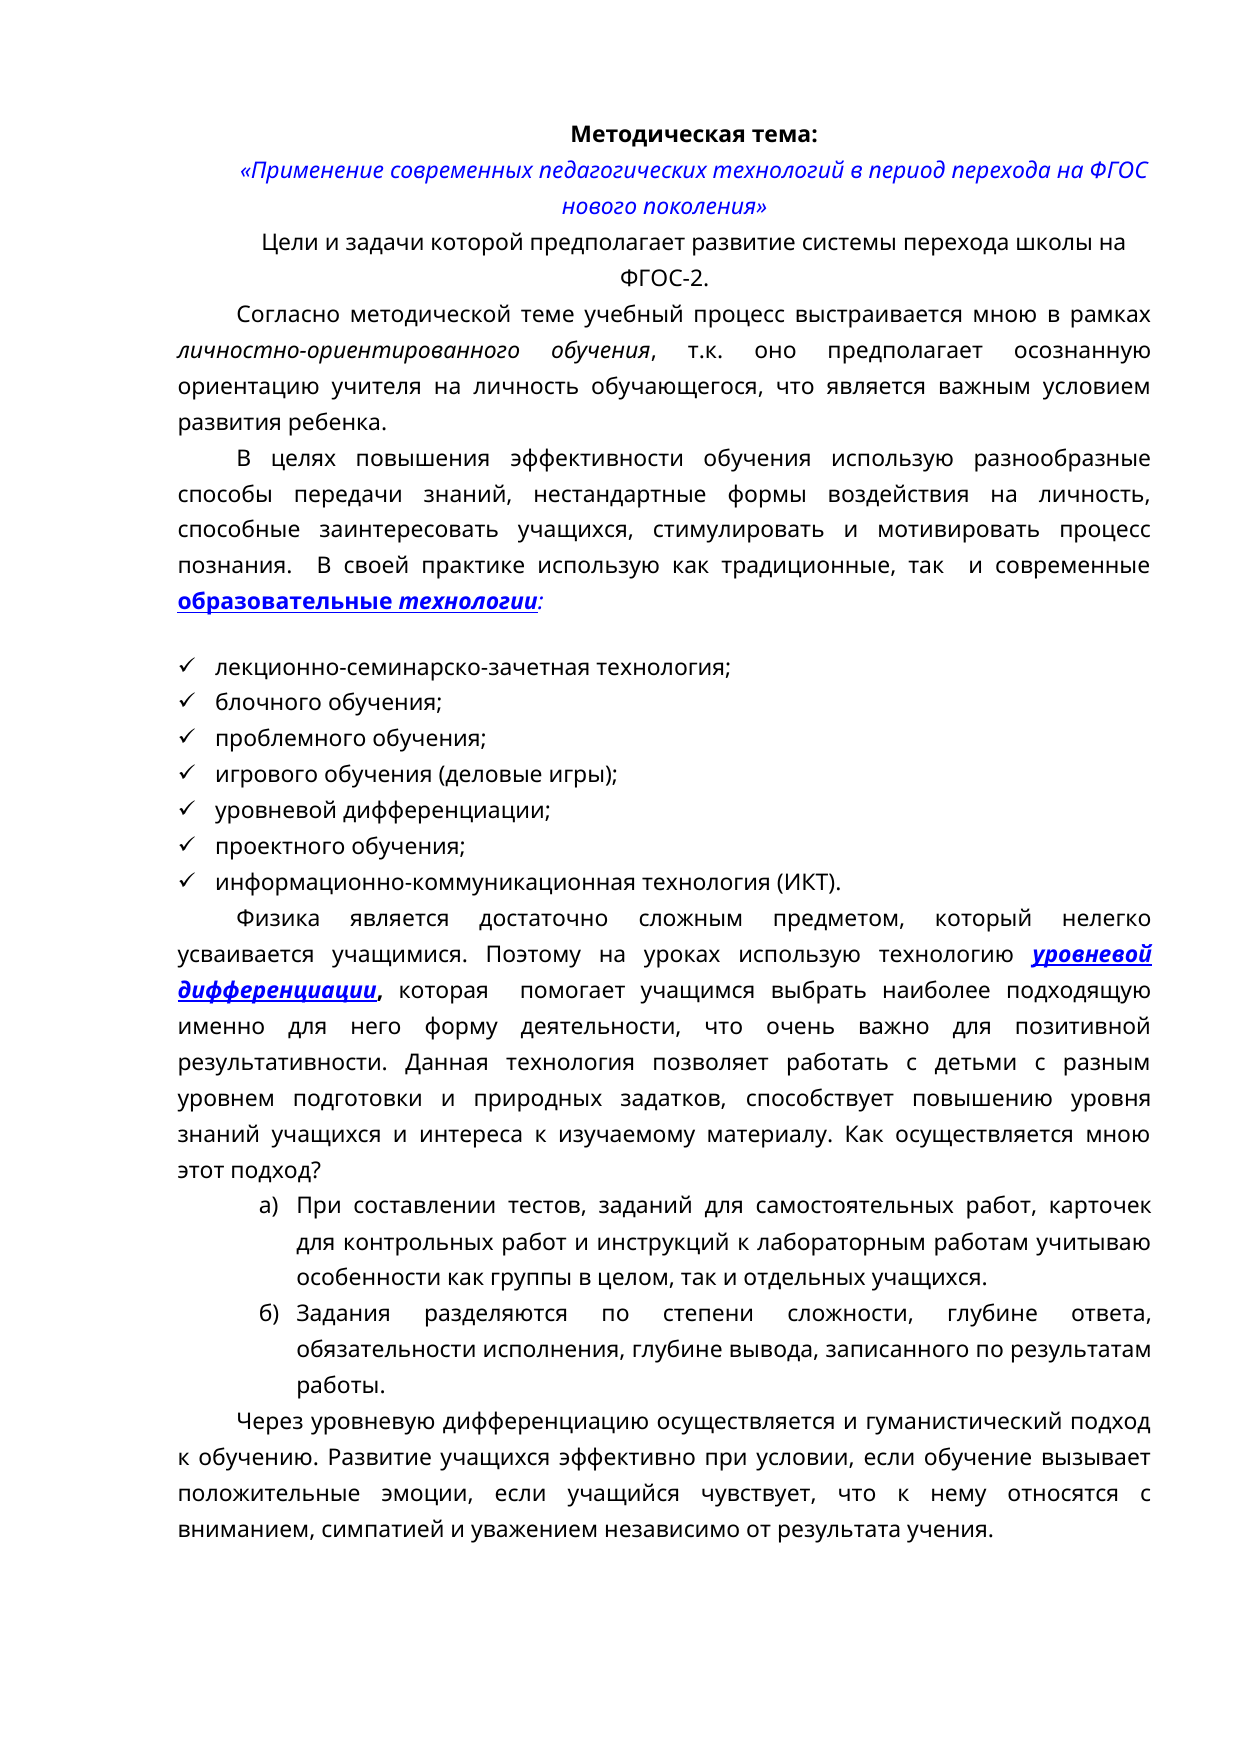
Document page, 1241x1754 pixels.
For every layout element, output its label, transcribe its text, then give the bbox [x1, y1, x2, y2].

text Согласно методической теме учебный процесс выстраивается мною в рамках личностно-ориентированного обучения, т.к. оно предполагает осознанную ориентацию учителя на личность обучающегося, что является важным условием развития ребенка. [177, 298, 1152, 437]
list проблемного обучения; [177, 722, 1152, 753]
text «Применение современных педагогических технологий в период перехода на ФГОС нового поколения» [177, 154, 1152, 221]
text Цели и задачи которой предполагает развитие системы перехода школы на ФГОС-2. [177, 226, 1152, 293]
list блочного обучения; [177, 686, 1152, 718]
list Задания разделяются по степени сложности, глубине ответа, обязательности исполнения, глубине вывода, записанного по результатам работы. [258, 1297, 1152, 1400]
list При составлении тестов, заданий для самостоятельных работ, карточек для контрольных работ и инструкций к лабораторным работам учитываю особенности как группы в целом, так и отдельных учащихся. [258, 1189, 1152, 1293]
text Физика является достаточно сложным предметом, который нелегко усваивается учащимися. Поэтому на уроках использую технологию уровневой дифференциации, которая помогает учащимся выбрать наиболее подходящую именно для него форму деятельности, что очень важно для позитивной результативности. Данная технология позволяет работать с детьми с разным уровнем подготовки и природных задатков, способствует повышению уровня знаний учащихся и интереса к изучаемому материалу. Как осуществляется мною этот подход? [177, 902, 1152, 1185]
text Методическая тема: [177, 118, 1152, 149]
list лекционно-семинарско-зачетная технология; [177, 650, 1152, 682]
text В целях повышения эффективности обучения использую разнообразные способы передачи знаний, нестандартные формы воздействия на личность, способные заинтересовать учащихся, стимулировать и мотивировать процесс познания. В своей практике использую как традиционные, так и современные образовательные технологии: [177, 442, 1152, 617]
list проектного обучения; [177, 830, 1152, 861]
list информационно-коммуникационная технология (ИКТ). [177, 866, 1152, 897]
list игрового обучения (деловые игры); [177, 758, 1152, 789]
text Через уровневую дифференциацию осуществляется и гуманистический подход к обучению. Развитие учащихся эффективно при условии, если обучение вызывает положительные эмоции, если учащийся чувствует, что к нему относятся с вниманием, симпатией и уважением независимо от результата учения. [177, 1405, 1152, 1544]
list уровневой дифференциации; [177, 794, 1152, 825]
